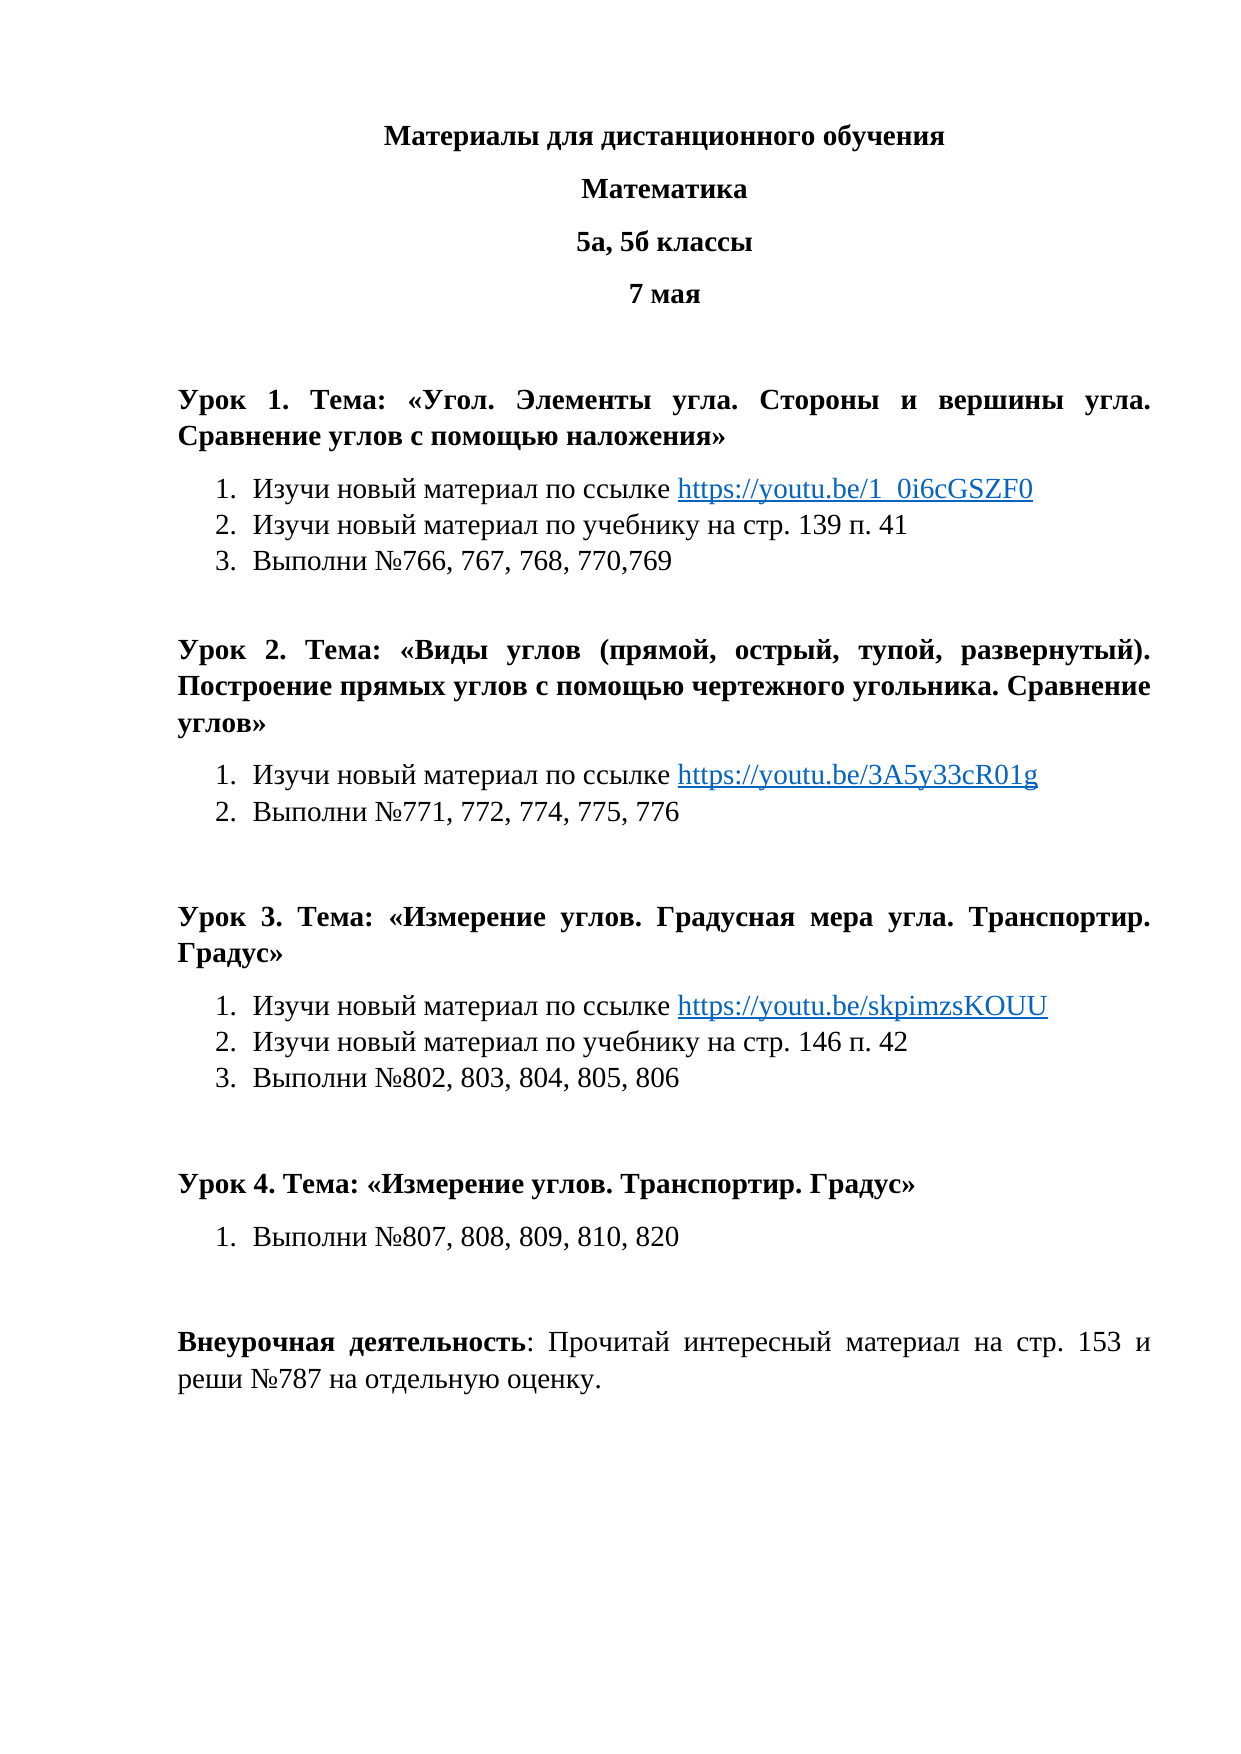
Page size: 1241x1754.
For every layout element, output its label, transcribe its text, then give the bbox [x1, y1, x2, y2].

text Урок 3. Тема: «Измерение углов. Градусная мера угла. Транспортир. Градус» [177, 899, 1152, 969]
text 7 мая [177, 277, 1152, 310]
text Урок 4. Тема: «Измерение углов. Транспортир. Градус» [177, 1166, 1152, 1200]
list Изучи новый материал по ссылке https://youtu.be/1_0i6cGSZF0 [215, 471, 1152, 505]
list Выполни №802, 803, 804, 805, 806 [215, 1061, 1152, 1094]
list Изучи новый материал по ссылке https://youtu.be/3A5y33cR01g [215, 757, 1152, 791]
list Изучи новый материал по учебнику на стр. 139 п. 41 [215, 507, 1152, 541]
text Урок 1. Тема: «Угол. Элементы угла. Стороны и вершины угла. Сравнение углов с помощью наложения» [177, 382, 1152, 452]
text Математика [177, 171, 1152, 204]
list Изучи новый материал по учебнику на стр. 146 п. 42 [215, 1024, 1152, 1058]
list Выполни №807, 808, 809, 810, 820 [215, 1219, 1152, 1252]
text Внеурочная деятельность: Прочитай интересный материал на стр. 153 и реши №787 на отдельную оценку. [177, 1324, 1152, 1394]
text Материалы для дистанционного обучения [177, 118, 1152, 152]
text Урок 2. Тема: «Виды углов (прямой, острый, тупой, развернутый). Построение прямых углов с помощью чертежного угольника. Сравнение углов» [177, 632, 1152, 738]
list Изучи новый материал по ссылке https://youtu.be/skpimzsKOUU [215, 988, 1152, 1022]
list Выполни №771, 772, 774, 775, 776 [215, 794, 1152, 827]
list Выполни №766, 767, 768, 770,769 [215, 543, 1152, 577]
text 5а, 5б классы [177, 224, 1152, 257]
